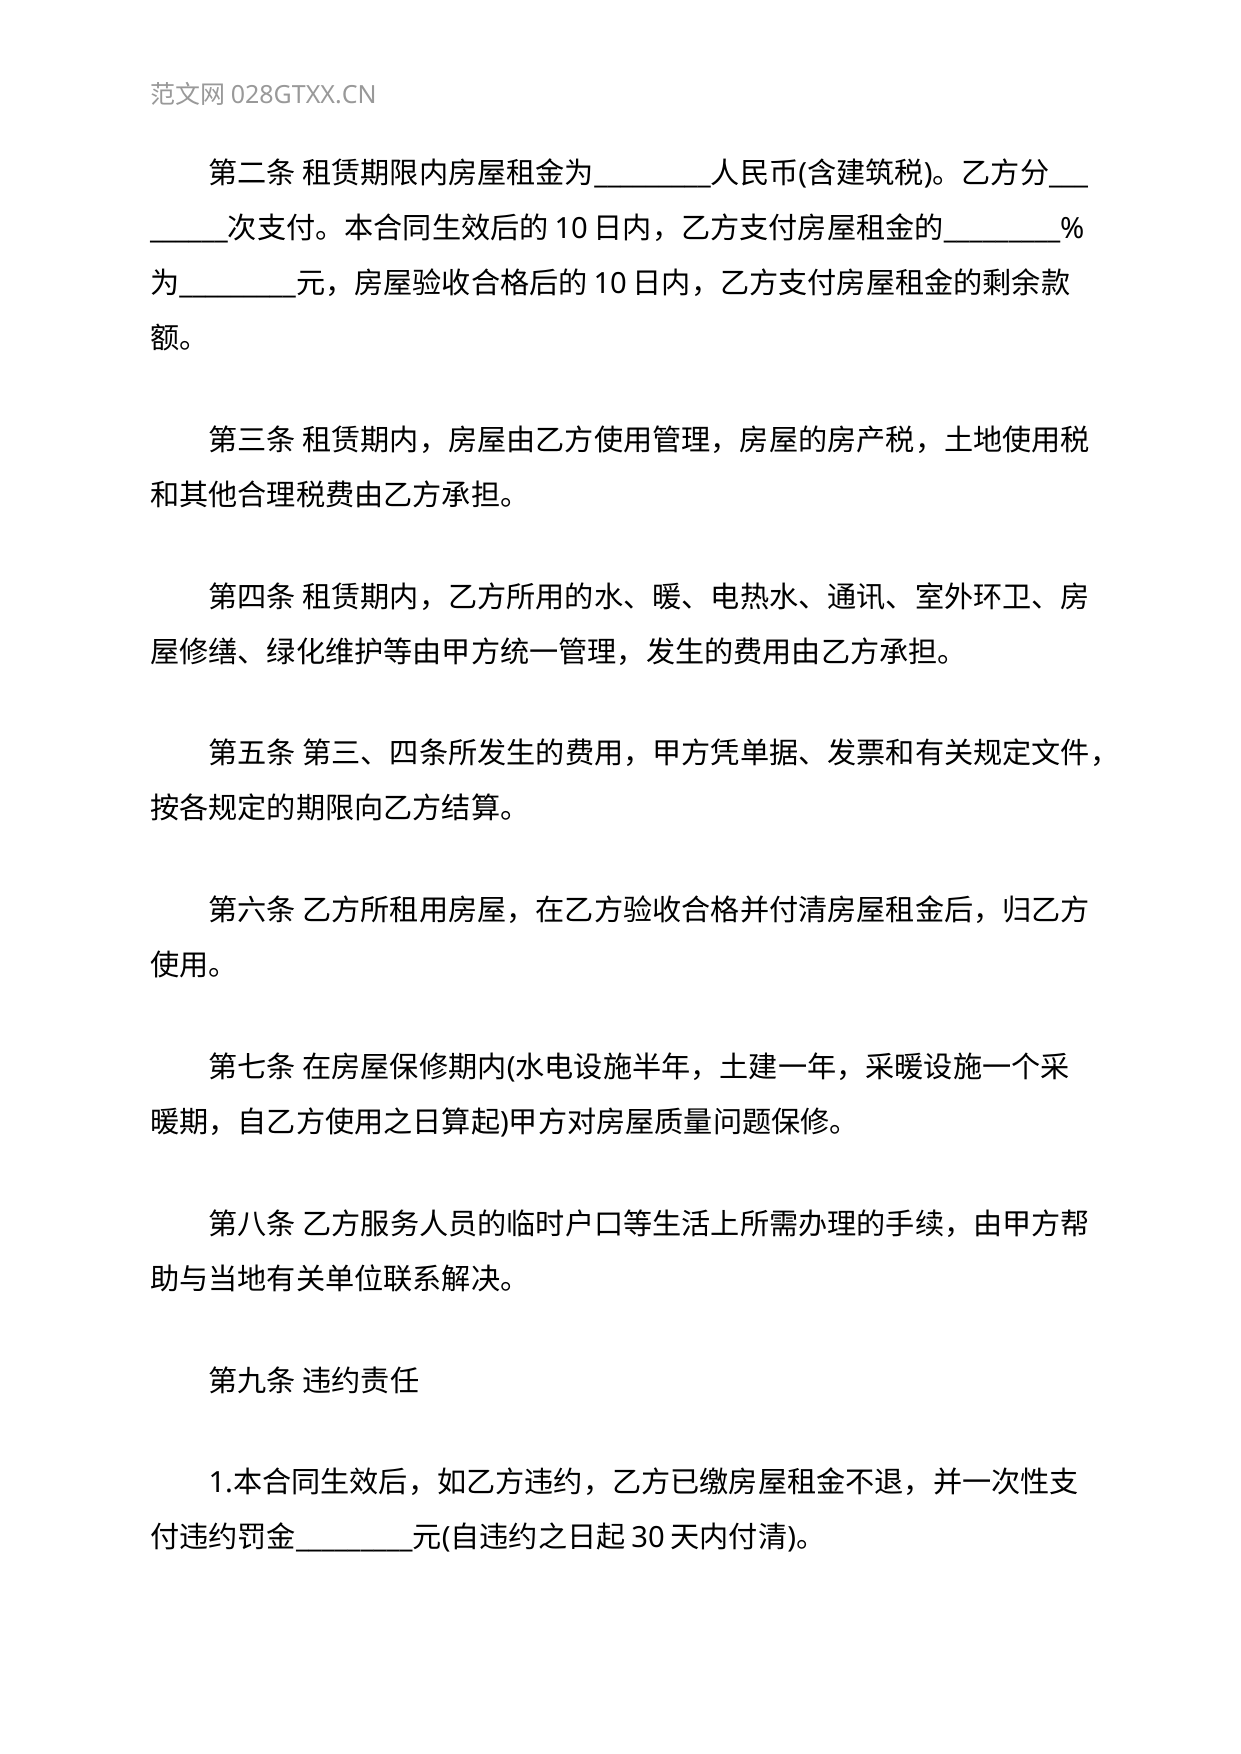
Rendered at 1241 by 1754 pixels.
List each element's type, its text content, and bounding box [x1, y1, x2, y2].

text 第五条 第三、四条所发生的费用，甲方凭单据、发票和有关规定文件，按各规定的期限向乙方结算。 [150, 730, 1090, 827]
text 第七条 在房屋保修期内(水电设施半年，土建一年，采暖设施一个采暖期，自乙方使用之日算起)甲方对房屋质量问题保修。 [150, 1043, 1090, 1141]
text 第六条 乙方所租用房屋，在乙方验收合格并付清房屋租金后，归乙方使用。 [150, 887, 1090, 984]
text 第三条 租赁期内，房屋由乙方使用管理，房屋的房产税，土地使用税和其他合理税费由乙方承担。 [150, 417, 1090, 514]
text 第八条 乙方服务人员的临时户口等生活上所需办理的手续，由甲方帮助与当地有关单位联系解决。 [150, 1200, 1090, 1298]
text 第二条 租赁期限内房屋租金为_________人民币(含建筑税)。乙方分_________次支付。本合同生效后的10日内，乙方支付房屋租金的_________%为_________元，房屋验收合格后的10日内，乙方支付房屋租金的剩余款额。 [150, 150, 1090, 357]
text 第九条 违约责任 [150, 1357, 1090, 1399]
text 1.本合同生效后，如乙方违约，乙方已缴房屋租金不退，并一次性支付违约罚金_________元(自违约之日起30天内付清)。 [150, 1459, 1090, 1556]
text 第四条 租赁期内，乙方所用的水、暖、电热水、通讯、室外环卫、房屋修缮、绿化维护等由甲方统一管理，发生的费用由乙方承担。 [150, 573, 1090, 671]
